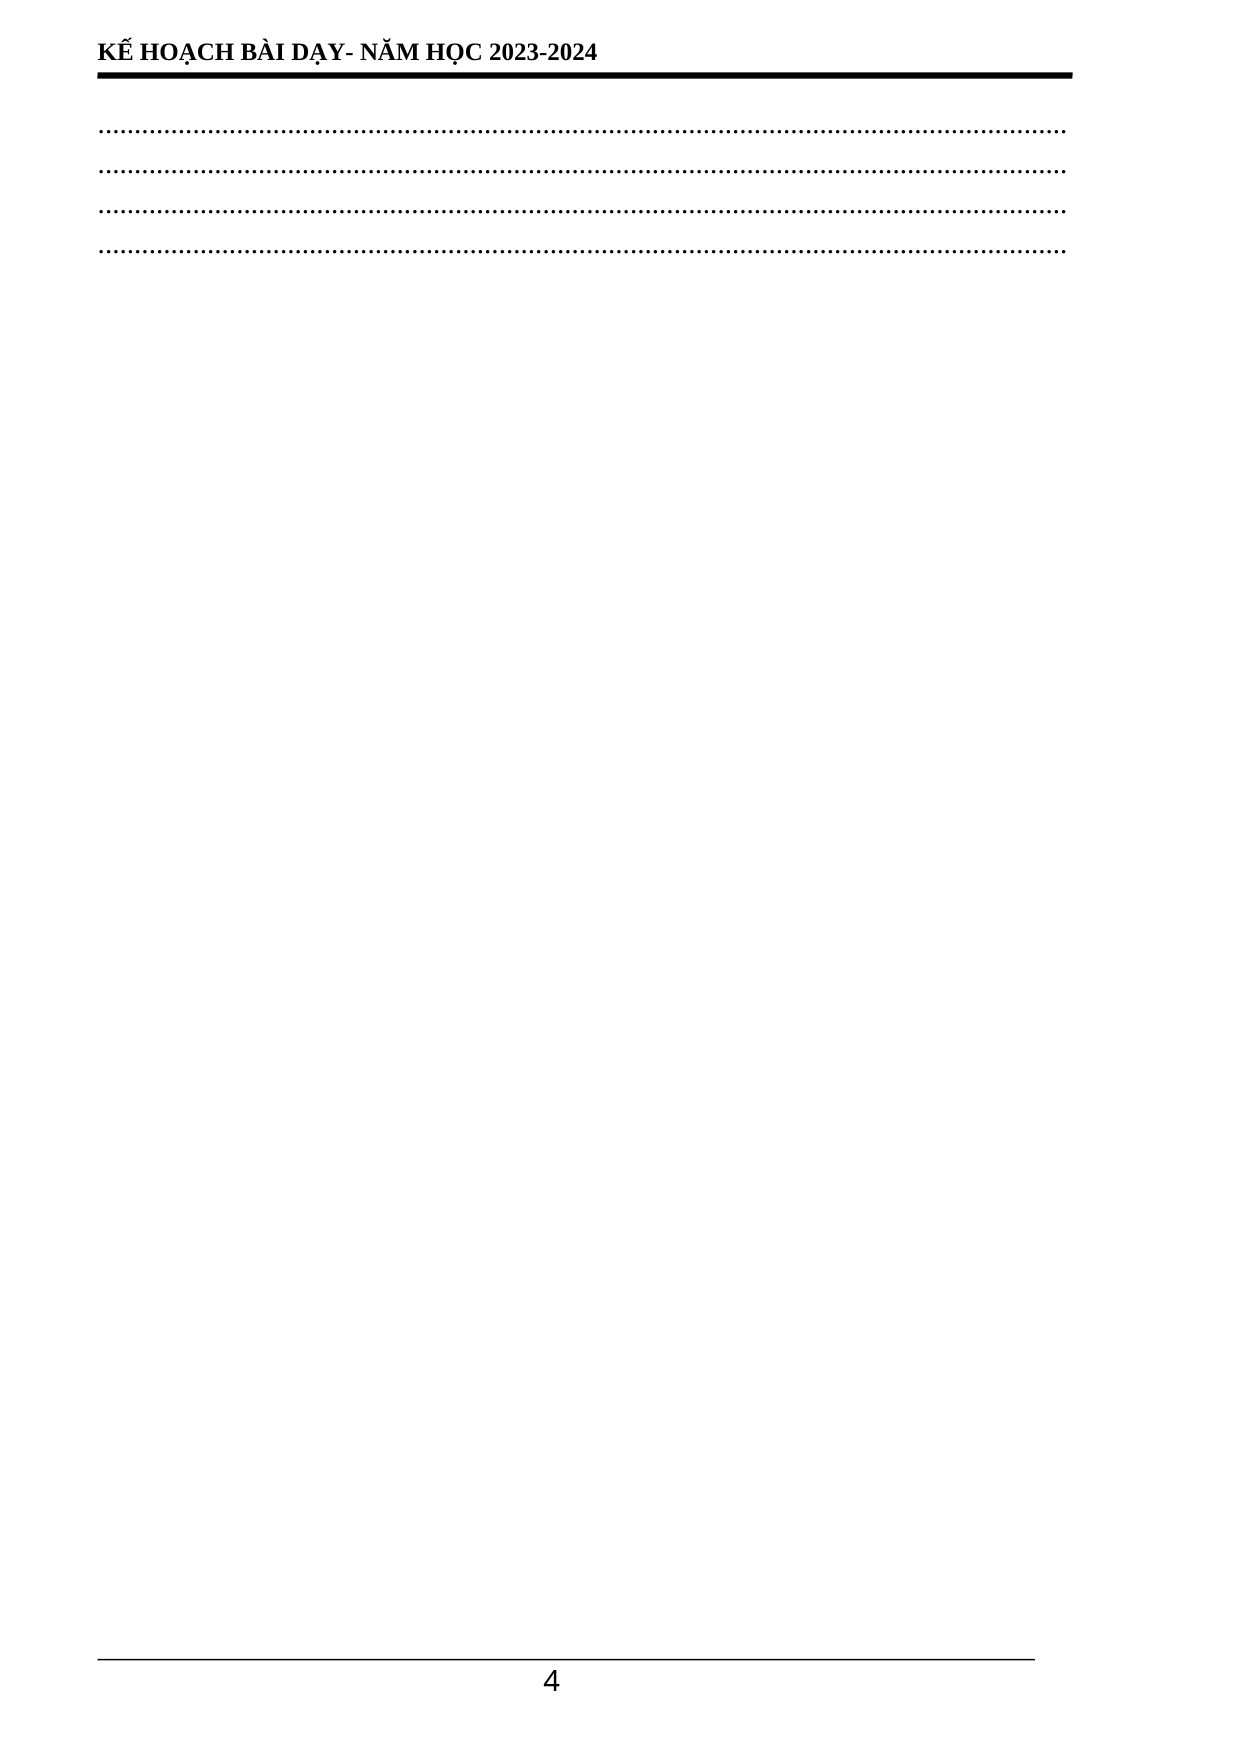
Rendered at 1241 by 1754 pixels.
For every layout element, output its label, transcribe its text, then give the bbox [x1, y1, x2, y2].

text .................................................................................................................................................................................................................................................................................................................................................................................................................................................................................................................................................... [97, 106, 1071, 260]
